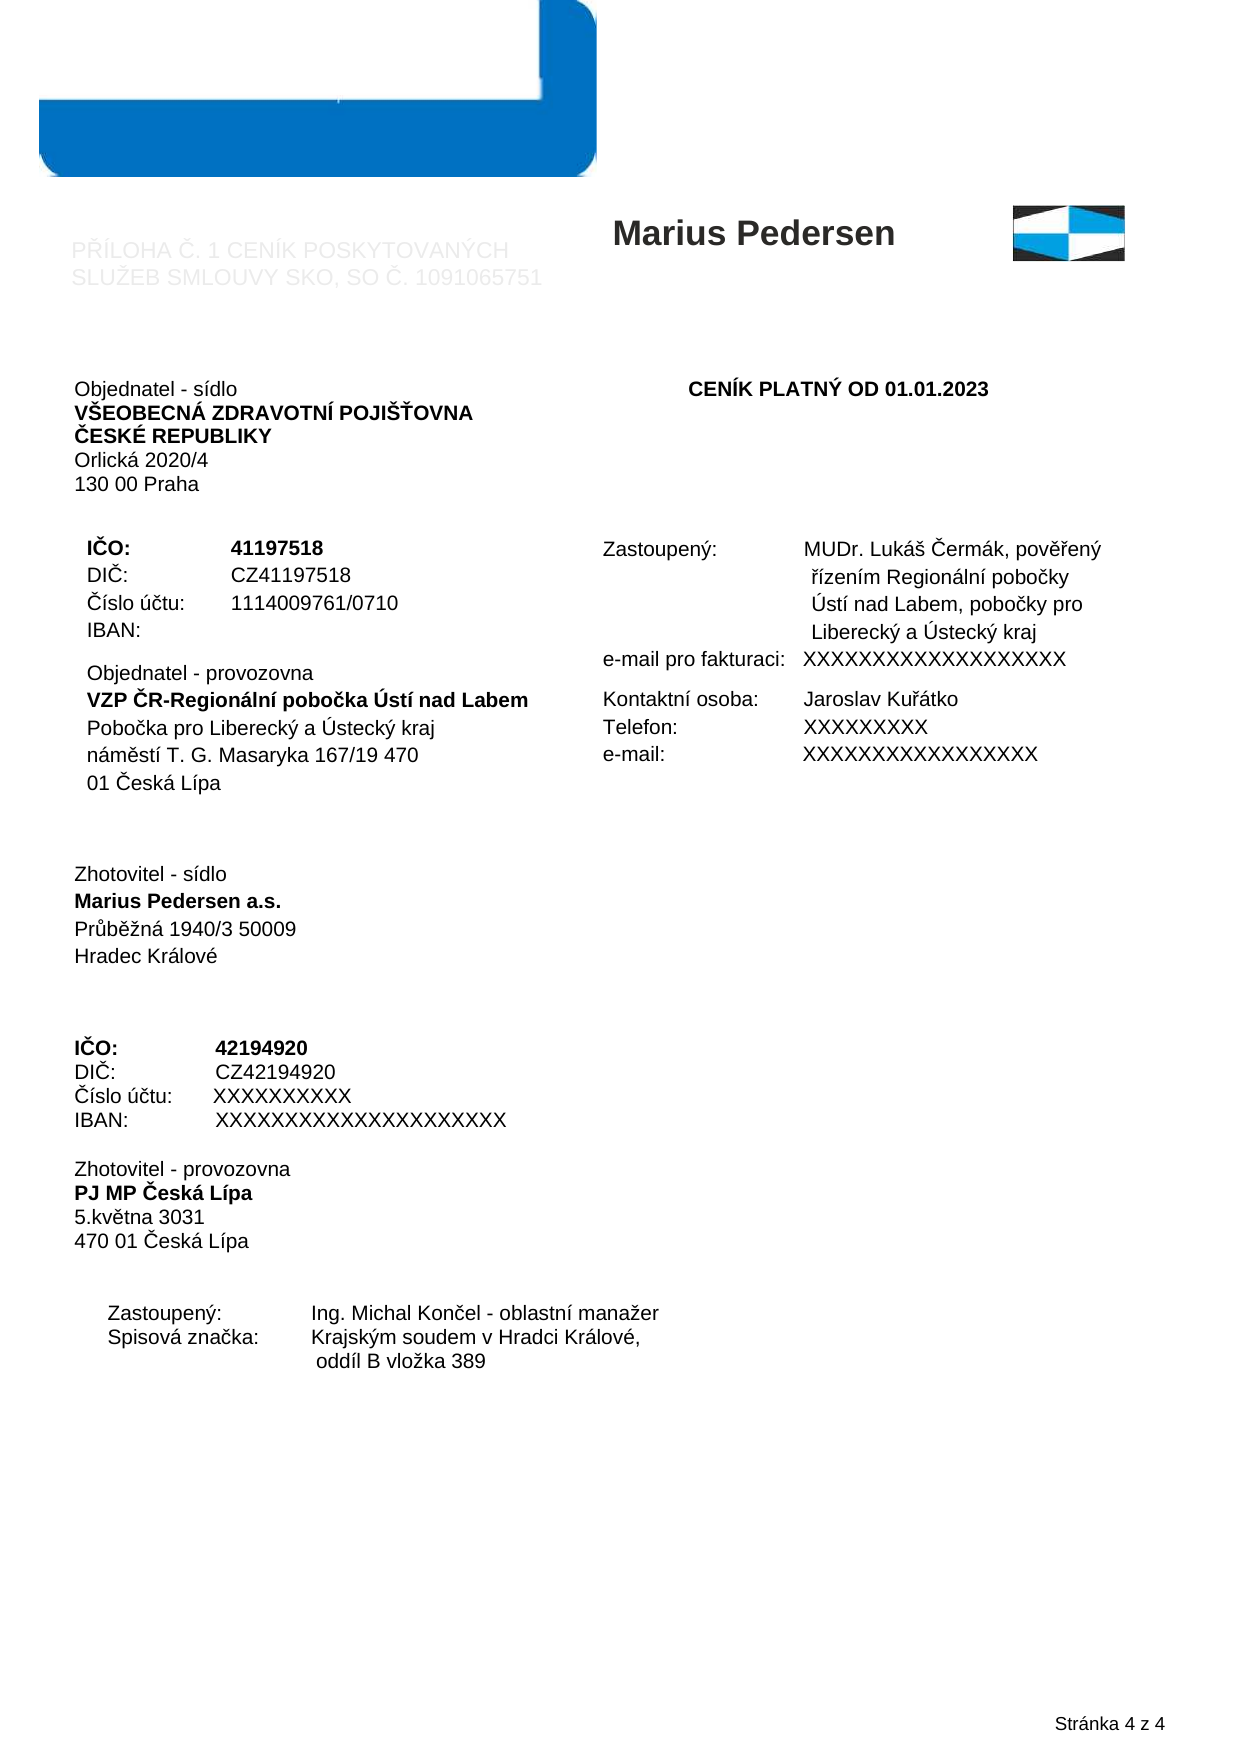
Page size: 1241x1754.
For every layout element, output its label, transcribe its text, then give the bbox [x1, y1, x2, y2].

picture [1012, 205, 1126, 262]
text Zhotovitel - sídlo [74, 861, 1173, 885]
text Orlická 2020/4 [74, 448, 1173, 472]
text Spisová značka: Krajským soudem v Hradci Králové, [105, 1324, 1173, 1348]
text 470 01 Česká Lípa [74, 1229, 1173, 1253]
text Zastoupený: Ing. Michal Končel - oblastní manažer [105, 1301, 1173, 1324]
text Zhotovitel - provozovna [74, 1157, 1173, 1181]
text Marius Pedersen a.s. [74, 889, 1173, 913]
picture [1012, 246, 1060, 262]
text Průběžná 1940/3 50009 Hradec Králové [74, 916, 312, 968]
text 130 00 Praha [74, 472, 1173, 496]
text PJ MP Česká Lípa [74, 1181, 1173, 1205]
text IBAN: XXXXXXXXXXXXXXXXXXXXX [74, 1108, 1173, 1132]
text ČESKÉ REPUBLIKY [74, 424, 1173, 448]
text VŠEOBECNÁ ZDRAVOTNÍ POJIŠŤOVNA [74, 400, 1173, 424]
text Objednatel - sídlo CENÍK PLATNÝ OD 01.01.2023 [74, 204, 1173, 400]
text DIČ: CZ42194920 [74, 1060, 1173, 1084]
text 5.května 3031 [74, 1205, 1173, 1229]
picture [39, 0, 597, 177]
text IČO: 42194920 [74, 1036, 1173, 1060]
text Číslo účtu: XXXXXXXXXX [74, 1084, 1173, 1108]
text oddíl B vložka 389 [316, 1348, 1173, 1372]
